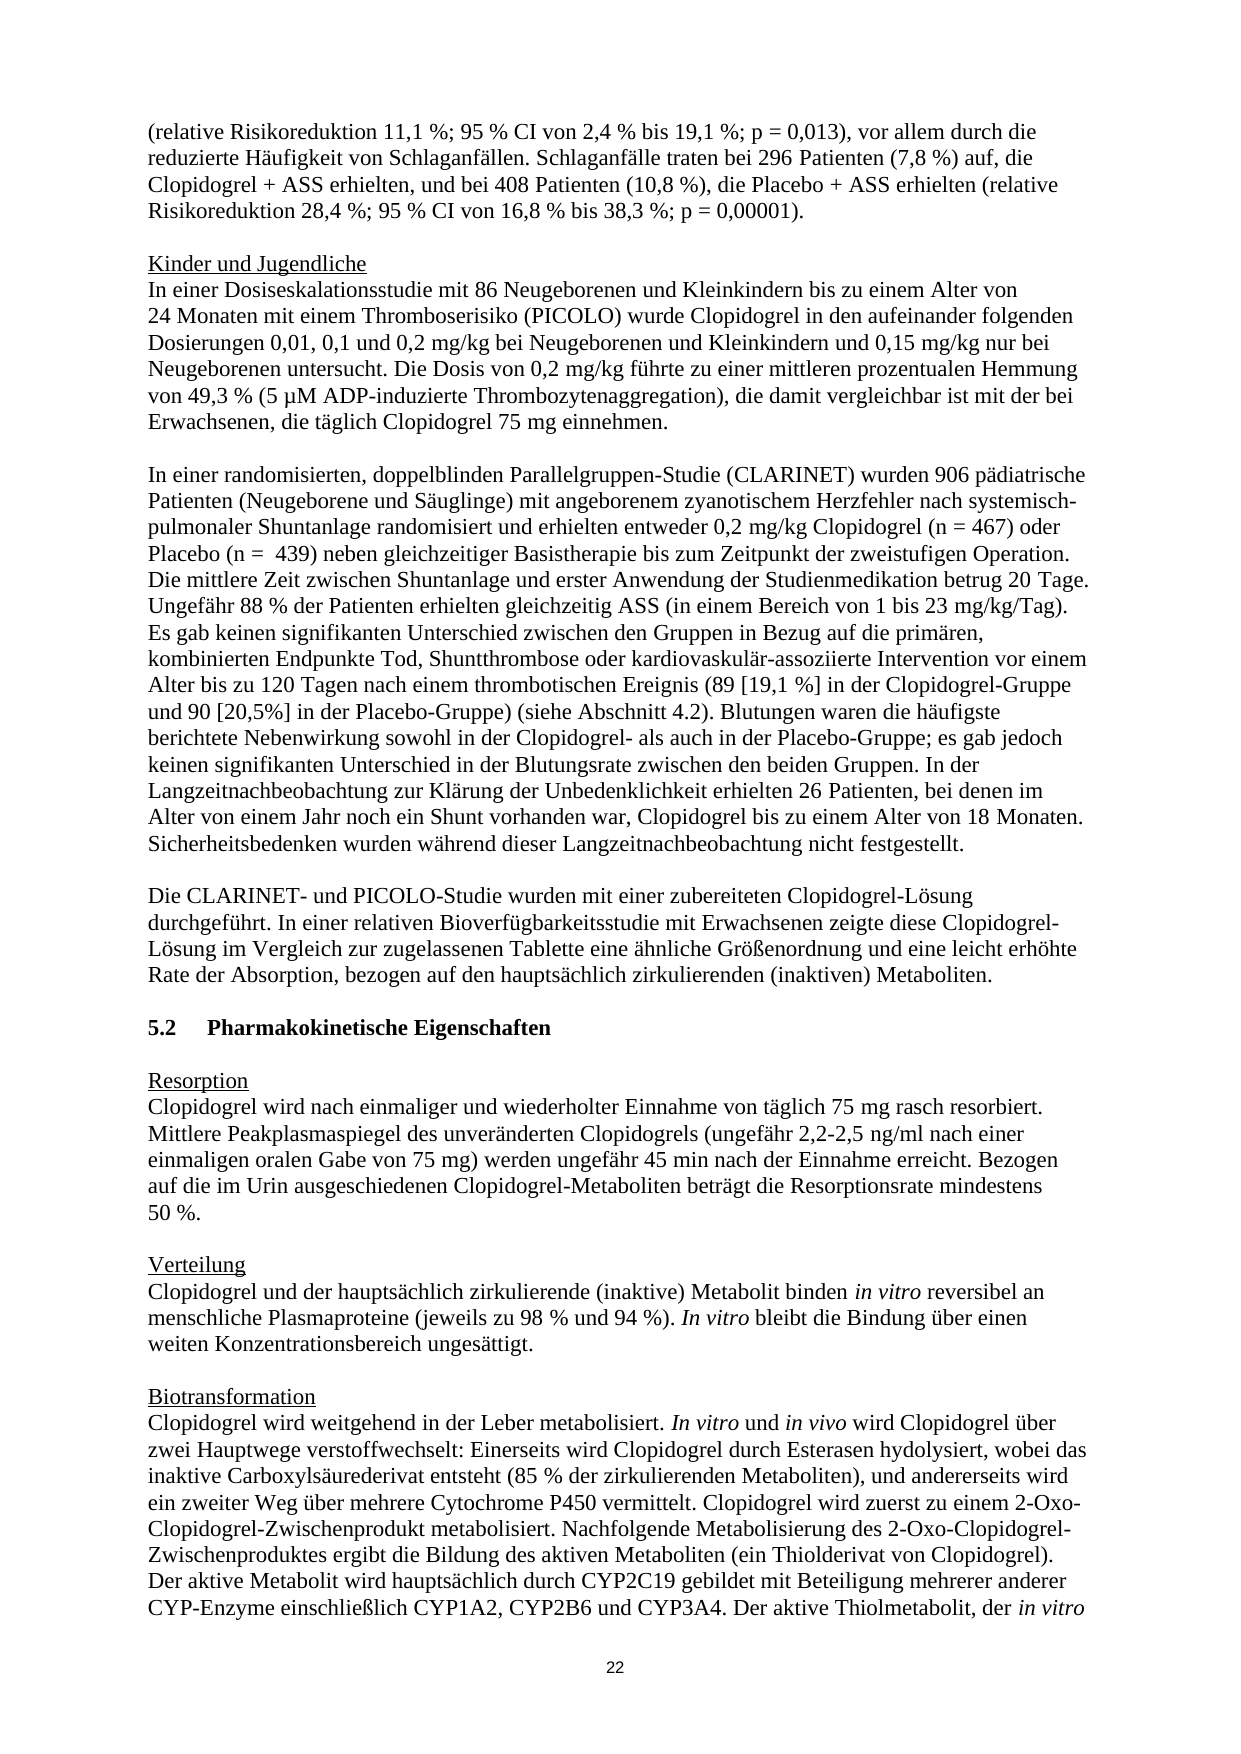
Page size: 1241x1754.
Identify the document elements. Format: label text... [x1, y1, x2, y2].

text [148, 118, 1092, 223]
list Biotransformation [148, 1383, 1092, 1409]
text Kinder und Jugendliche [148, 250, 1092, 276]
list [148, 1409, 1092, 1620]
text 5.2 Pharmakokinetische Eigenschaften [148, 1014, 1092, 1041]
text Die CLARINET- und PICOLO-Studie wurden mit einer zubereiteten Clopidogrel-Lösung durchgeführt. In einer relativen Bioverfügbarkeitsstudie mit Erwachsenen zeigte diese Clopidogrel-Lösung im Vergleich zur zugelassenen Tablette eine ähnliche Größenordnung und eine leicht erhöhte Rate der Absorption, bezogen auf den hauptsächlich zirkulierenden (inaktiven) Metaboliten. [148, 882, 1092, 988]
text Resorption [148, 1067, 1092, 1093]
text In einer Dosiseskalationsstudie mit 86 Neugeborenen und Kleinkindern bis zu einem Alter von 24 Monaten mit einem Thromboserisiko (PICOLO) wurde Clopidogrel in den aufeinander folgenden Dosierungen 0,01, 0,1 und 0,2 mg/kg bei Neugeborenen und Kleinkindern und 0,15 mg/kg nur bei Neugeborenen untersucht. Die Dosis von 0,2 mg/kg führte zu einer mittleren prozentualen Hemmung von 49,3 % (5 µM ADP-induzierte Thrombozytenaggregation), die damit vergleichbar ist mit der bei Erwachsenen, die täglich Clopidogrel 75 mg einnehmen. [148, 276, 1092, 434]
list Clopidogrel wird nach einmaliger und wiederholter Einnahme von täglich 75 mg rasch resorbiert. Mittlere Peakplasmaspiegel des unveränderten Clopidogrels (ungefähr 2,2-2,5 ng/ml nach einer einmaligen oralen Gabe von 75 mg) werden ungefähr 45 min nach der Einnahme erreicht. Bezogen auf die im Urin ausgeschiedenen Clopidogrel-Metaboliten beträgt die Resorptionsrate mindestens 50 %. [148, 1093, 1092, 1225]
text In einer randomisierten, doppelblinden Parallelgruppen-Studie (CLARINET) wurden 906 pädiatrische Patienten (Neugeborene und Säuglinge) mit angeborenem zyanotischem Herzfehler nach systemisch-pulmonaler Shuntanlage randomisiert und erhielten entweder 0,2 mg/kg Clopidogrel (n = 467) oder Placebo (n = 439) neben gleichzeitiger Basistherapie bis zum Zeitpunkt der zweistufigen Operation. Die mittlere Zeit zwischen Shuntanlage und erster Anwendung der Studienmedikation betrug 20 Tage. Ungefähr 88 % der Patienten erhielten gleichzeitig ASS (in einem Bereich von 1 bis 23 mg/kg/Tag). Es gab keinen signifikanten Unterschied zwischen den Gruppen in Bezug auf die primären, kombinierten Endpunkte Tod, Shuntthrombose oder kardiovaskulär-assoziierte Intervention vor einem Alter bis zu 120 Tagen nach einem thrombotischen Ereignis (89 [19,1 %] in der Clopidogrel-Gruppe und 90 [20,5%] in der Placebo-Gruppe) (siehe Abschnitt 4.2). Blutungen waren die häufigste berichtete Nebenwirkung sowohl in der Clopidogrel- als auch in der Placebo-Gruppe; es gab jedoch keinen signifikanten Unterschied in der Blutungsrate zwischen den beiden Gruppen. In der Langzeitnachbeobachtung zur Klärung der Unbedenklichkeit erhielten 26 Patienten, bei denen im Alter von einem Jahr noch ein Shunt vorhanden war, Clopidogrel bis zu einem Alter von 18 Monaten. Sicherheitsbedenken wurden während dieser Langzeitnachbeobachtung nicht festgestellt. [148, 461, 1092, 856]
list Clopidogrel und der hauptsächlich zirkulierende (inaktive) Metabolit binden in vitro reversibel an menschliche Plasmaproteine (jeweils zu 98 % und 94 %). In vitro bleibt die Bindung über einen weiten Konzentrationsbereich ungesättigt. [148, 1278, 1092, 1357]
list Verteilung [148, 1251, 1092, 1278]
